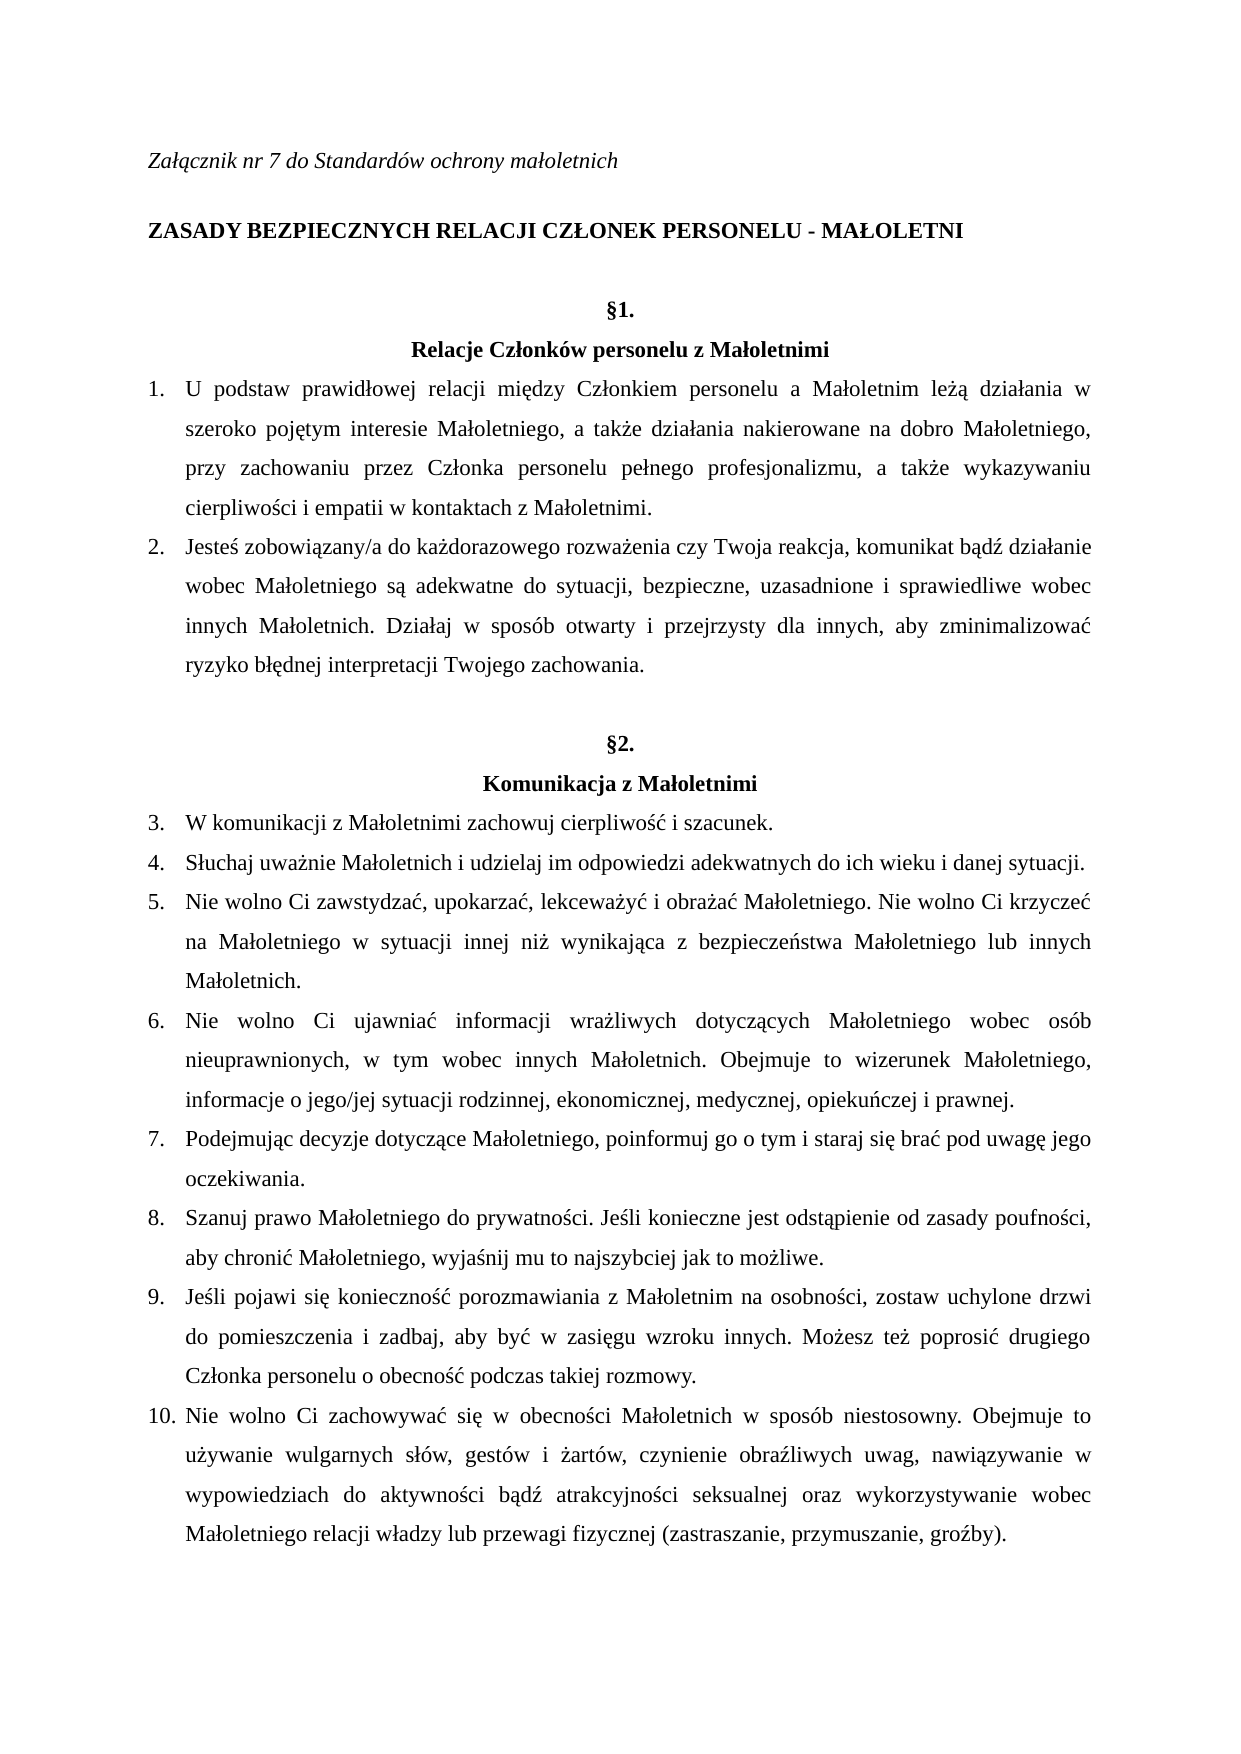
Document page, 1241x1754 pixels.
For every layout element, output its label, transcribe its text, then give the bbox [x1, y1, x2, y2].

list Słuchaj uważnie Małoletnich i udzielaj im odpowiedzi adekwatnych do ich wieku i danej sytuacji. [148, 849, 1093, 875]
text Relacje Członków personelu z Małoletnimi [148, 336, 1093, 362]
text Załącznik nr 7 do Standardów ochrony małoletnich [148, 148, 1093, 174]
list Jeśli pojawi się konieczność porozmawiania z Małoletnim na osobności, zostaw uchylone drzwi do pomieszczenia i zadbaj, aby być w zasięgu wzroku innych. Możesz też poprosić drugiego Członka personelu o obecność podczas takiej rozmowy. [148, 1283, 1093, 1388]
list W komunikacji z Małoletnimi zachowuj cierpliwość i szacunek. [148, 809, 1093, 836]
text Komunikacja z Małoletnimi [148, 770, 1093, 796]
text ZASADY BEZPIECZNYCH RELACJI CZŁONEK PERSONELU - MAŁOLETNI [148, 217, 1093, 244]
list U podstaw prawidłowej relacji między Członkiem personelu a Małoletnim leżą działania w szeroko pojętym interesie Małoletniego, a także działania nakierowane na dobro Małoletniego, przy zachowaniu przez Członka personelu pełnego profesjonalizmu, a także wykazywaniu cierpliwości i empatii w kontaktach z Małoletnimi. [148, 375, 1093, 520]
text §1. [148, 296, 1093, 323]
list Podejmując decyzje dotyczące Małoletniego, poinformuj go o tym i staraj się brać pod uwagę jego oczekiwania. [148, 1125, 1093, 1191]
list Nie wolno Ci ujawniać informacji wrażliwych dotyczących Małoletniego wobec osób nieuprawnionych, w tym wobec innych Małoletnich. Obejmuje to wizerunek Małoletniego, informacje o jego/jej sytuacji rodzinnej, ekonomicznej, medycznej, opiekuńczej i prawnej. [148, 1007, 1093, 1112]
text §2. [148, 731, 1093, 757]
list Nie wolno Ci zawstydzać, upokarzać, lekceważyć i obrażać Małoletniego. Nie wolno Ci krzyczeć na Małoletniego w sytuacji innej niż wynikająca z bezpieczeństwa Małoletniego lub innych Małoletnich. [148, 888, 1093, 994]
list Jesteś zobowiązany/a do każdorazowego rozważenia czy Twoja reakcja, komunikat bądź działanie wobec Małoletniego są adekwatne do sytuacji, bezpieczne, uzasadnione i sprawiedliwe wobec innych Małoletnich. Działaj w sposób otwarty i przejrzysty dla innych, aby zminimalizować ryzyko błędnej interpretacji Twojego zachowania. [148, 533, 1093, 678]
list Szanuj prawo Małoletniego do prywatności. Jeśli konieczne jest odstąpienie od zasady poufności, aby chronić Małoletniego, wyjaśnij mu to najszybciej jak to możliwe. [148, 1204, 1093, 1270]
list Nie wolno Ci zachowywać się w obecności Małoletnich w sposób niestosowny. Obejmuje to używanie wulgarnych słów, gestów i żartów, czynienie obraźliwych uwag, nawiązywanie w wypowiedziach do aktywności bądź atrakcyjności seksualnej oraz wykorzystywanie wobec Małoletniego relacji władzy lub przewagi fizycznej (zastraszanie, przymuszanie, groźby). [148, 1402, 1093, 1546]
